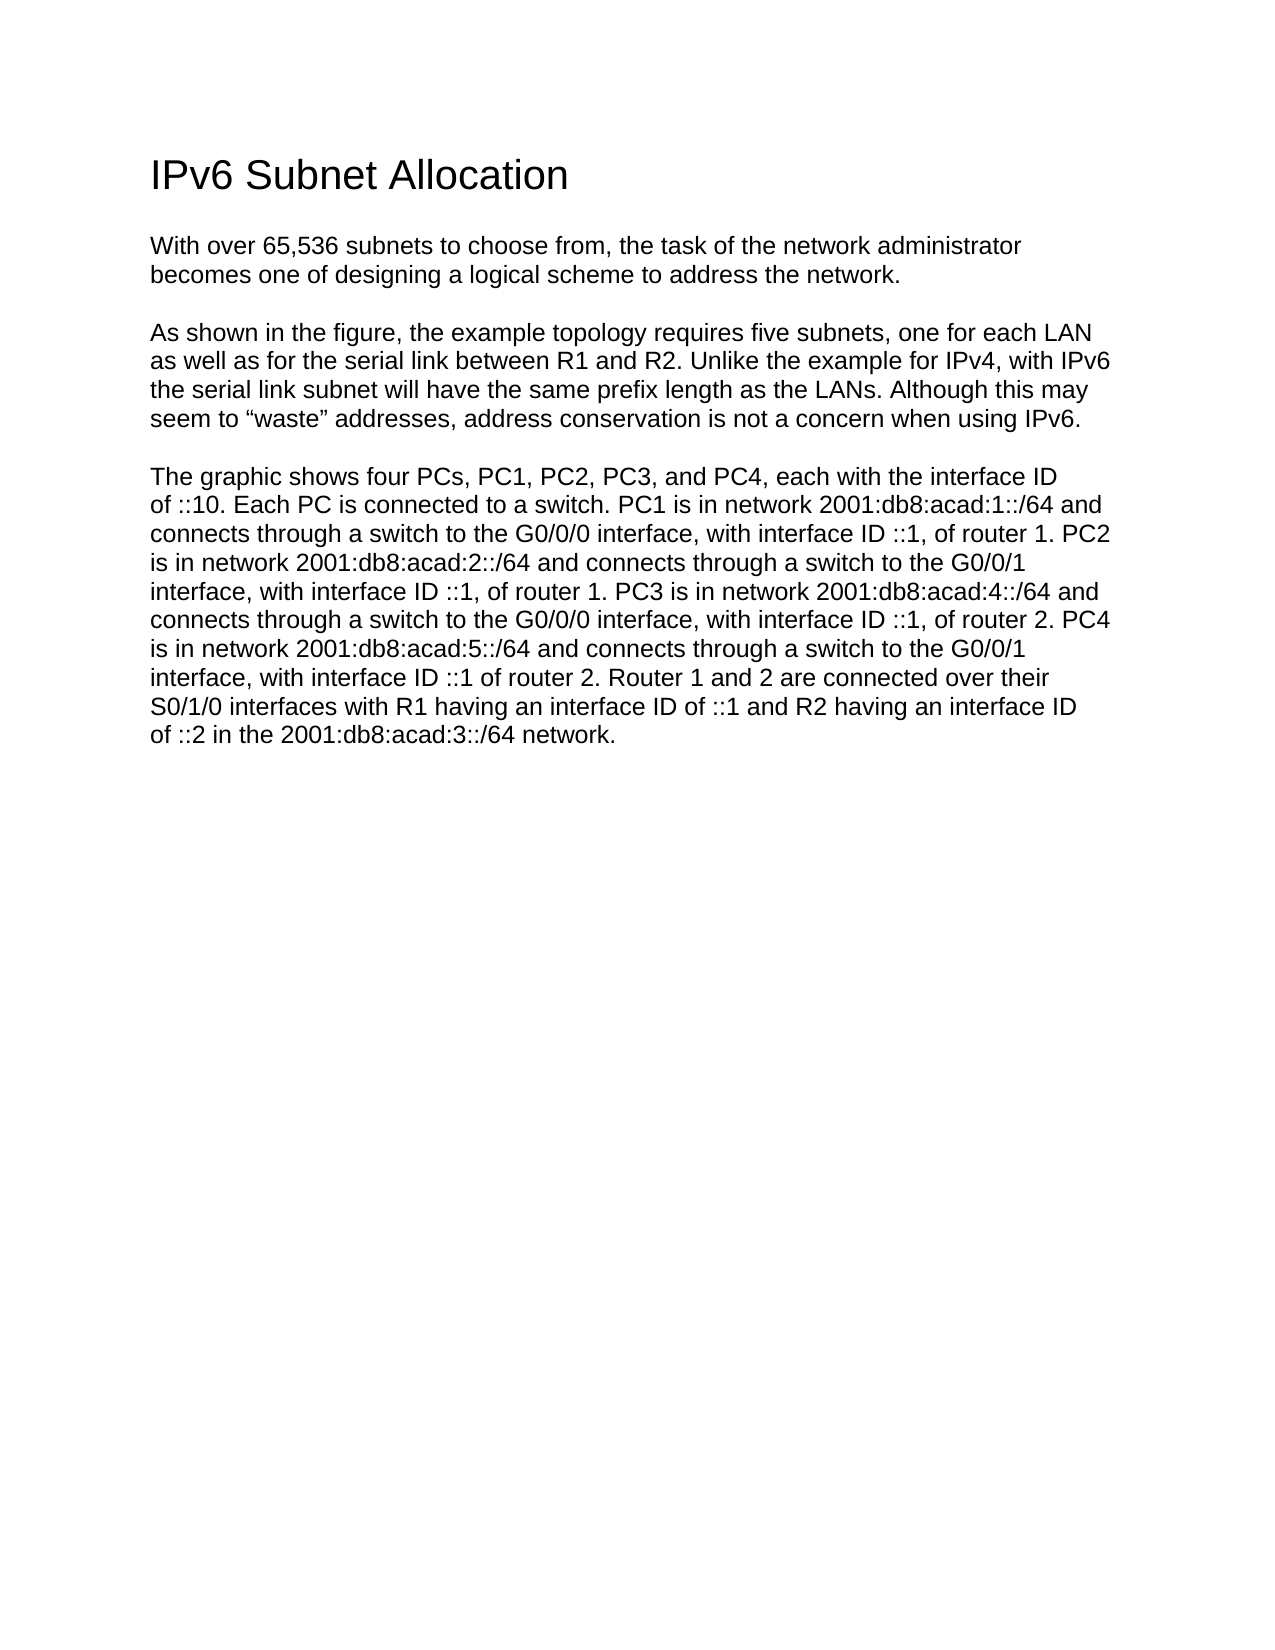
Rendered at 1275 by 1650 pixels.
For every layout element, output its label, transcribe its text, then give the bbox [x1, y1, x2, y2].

text IPv6 Subnet Allocation [150, 150, 1125, 198]
text The graphic shows four PCs, PC1, PC2, PC3, and PC4, each with the interface ID of ::10. Each PC is connected to a switch. PC1 is in network 2001:db8:acad:1::/64 and connects through a switch to the G0/0/0 interface, with interface ID ::1, of router 1. PC2 is in network 2001:db8:acad:2::/64 and connects through a switch to the G0/0/1 interface, with interface ID ::1, of router 1. PC3 is in network 2001:db8:acad:4::/64 and connects through a switch to the G0/0/0 interface, with interface ID ::1, of router 2. PC4 is in network 2001:db8:acad:5::/64 and connects through a switch to the G0/0/1 interface, with interface ID ::1 of router 2. Router 1 and 2 are connected over their S0/1/0 interfaces with R1 having an interface ID of ::1 and R2 having an interface ID of ::2 in the 2001:db8:acad:3::/64 network. [150, 462, 1125, 749]
text As shown in the figure, the example topology requires five subnets, one for each LAN as well as for the serial link between R1 and R2. Unlike the example for IPv4, with IPv6 the serial link subnet will have the same prefix length as the LANs. Although this may seem to “waste” addresses, address conservation is not a concern when using IPv6. [150, 317, 1125, 432]
text With over 65,536 subnets to choose from, the task of the network administrator becomes one of designing a logical scheme to address the network. [150, 231, 1125, 288]
